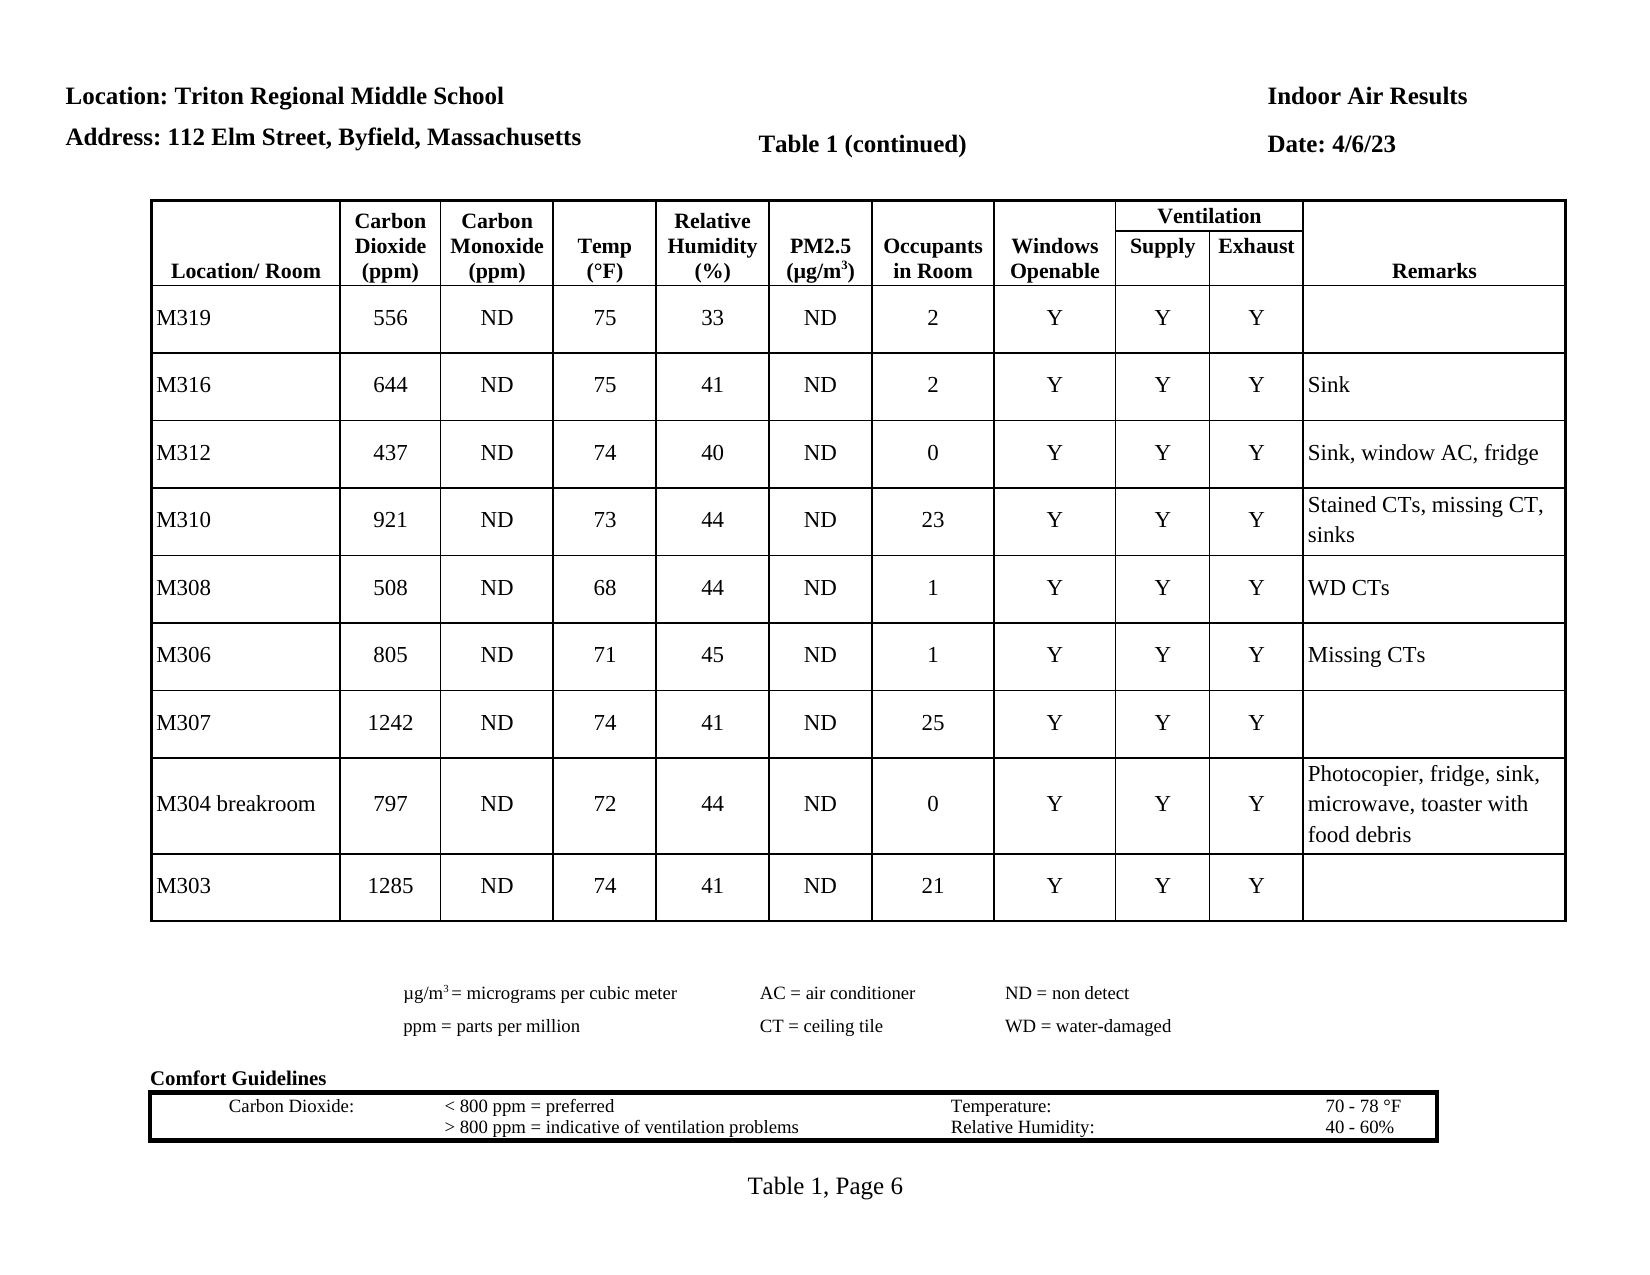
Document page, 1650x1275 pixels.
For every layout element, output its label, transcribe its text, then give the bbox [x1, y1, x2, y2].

table_cell M303 [153, 855, 339, 920]
table_cell Y [1116, 489, 1209, 555]
table_header Remarks [1304, 202, 1564, 285]
table_cell Y [1210, 354, 1302, 420]
table_header Occupants in Room [873, 202, 993, 285]
table_cell Sink [1304, 354, 1564, 420]
table_cell 72 [554, 759, 655, 853]
table_cell Photocopier, fridge, sink, microwave, toaster with food debris [1304, 759, 1564, 853]
table_cell Y [1210, 286, 1302, 352]
table_cell Y [1210, 421, 1302, 487]
table_cell 2 [873, 286, 993, 352]
table_cell Y [1116, 855, 1209, 920]
table_cell 75 [554, 286, 655, 352]
table_cell Y [995, 354, 1115, 420]
table_cell 1285 [341, 855, 440, 920]
table_cell ND [441, 624, 552, 690]
table_cell ND [770, 556, 871, 622]
table_cell Y [995, 624, 1115, 690]
table_cell 71 [554, 624, 655, 690]
table_cell [1304, 855, 1564, 920]
table_cell M304 breakroom [153, 759, 339, 853]
table_cell M310 [153, 489, 339, 555]
table_cell [1304, 286, 1564, 352]
table_cell 74 [554, 691, 655, 757]
table_cell ND [441, 759, 552, 853]
table_cell 0 [873, 421, 993, 487]
table_cell 437 [341, 421, 440, 487]
table_cell Exhaust [1210, 232, 1302, 285]
table_header Relative Humidity (%) [657, 202, 768, 285]
table_cell M312 [153, 421, 339, 487]
table_cell 508 [341, 556, 440, 622]
table_cell 75 [554, 354, 655, 420]
table_cell 73 [554, 489, 655, 555]
table_cell 2 [873, 354, 993, 420]
table_cell Y [1116, 556, 1209, 622]
table_cell 0 [873, 759, 993, 853]
table_cell Y [995, 759, 1115, 853]
table_cell 68 [554, 556, 655, 622]
table_cell 797 [341, 759, 440, 853]
table_cell M307 [153, 691, 339, 757]
table_cell 1242 [341, 691, 440, 757]
table_cell ND [441, 286, 552, 352]
table_cell 45 [657, 624, 768, 690]
table_cell ND [770, 691, 871, 757]
table_cell ND [770, 421, 871, 487]
table_cell 1 [873, 556, 993, 622]
table_cell Y [1116, 691, 1209, 757]
table_header Windows Openable [995, 202, 1115, 285]
table_cell Y [1210, 624, 1302, 690]
table_cell 21 [873, 855, 993, 920]
table_cell ND [770, 759, 871, 853]
table_cell Y [995, 691, 1115, 757]
table_cell 44 [657, 759, 768, 853]
table_cell 44 [657, 556, 768, 622]
table_cell Y [1210, 855, 1302, 920]
table_cell Y [1210, 691, 1302, 757]
table_cell Y [995, 556, 1115, 622]
table_cell 805 [341, 624, 440, 690]
table_cell 556 [341, 286, 440, 352]
table_cell M319 [153, 286, 339, 352]
table_cell ND [770, 624, 871, 690]
table_header Ventilation [1116, 202, 1302, 230]
table_header Carbon Dioxide (ppm) [341, 202, 440, 285]
table_cell M306 [153, 624, 339, 690]
table_header Location/ Room [153, 202, 339, 285]
table_cell M316 [153, 354, 339, 420]
table_cell M308 [153, 556, 339, 622]
table_cell 23 [873, 489, 993, 555]
table_cell 74 [554, 421, 655, 487]
table_cell 41 [657, 354, 768, 420]
table_cell ND [441, 354, 552, 420]
table_cell ND [770, 286, 871, 352]
table_cell Y [995, 489, 1115, 555]
table_cell WD CTs [1304, 556, 1564, 622]
table_cell ND [441, 556, 552, 622]
table_cell Y [1116, 624, 1209, 690]
table_cell ND [441, 421, 552, 487]
table_cell 40 [657, 421, 768, 487]
table_cell Y [1210, 489, 1302, 555]
table_cell Y [1116, 421, 1209, 487]
table_cell Y [995, 855, 1115, 920]
table_cell ND [770, 354, 871, 420]
table_cell Y [1210, 759, 1302, 853]
table_cell ND [441, 855, 552, 920]
table_cell Stained CTs, missing CT, sinks [1304, 489, 1564, 555]
table_cell ND [441, 691, 552, 757]
table_cell 74 [554, 855, 655, 920]
table_cell ND [770, 489, 871, 555]
table_cell [1304, 691, 1564, 757]
table_cell Y [1116, 354, 1209, 420]
table_header PM2.5 (µg/m3) [770, 202, 871, 285]
table_header Carbon Monoxide (ppm) [441, 202, 552, 285]
table_cell 921 [341, 489, 440, 555]
table_cell Y [995, 286, 1115, 352]
table_cell 44 [657, 489, 768, 555]
table_cell Y [995, 421, 1115, 487]
table_cell 25 [873, 691, 993, 757]
table_cell 33 [657, 286, 768, 352]
table_cell ND [441, 489, 552, 555]
table_cell 41 [657, 855, 768, 920]
table_cell 41 [657, 691, 768, 757]
table_cell 644 [341, 354, 440, 420]
table_cell Y [1116, 759, 1209, 853]
table_cell Y [1116, 286, 1209, 352]
table_cell Missing CTs [1304, 624, 1564, 690]
table_cell Supply [1116, 232, 1209, 285]
table_cell Sink, window AC, fridge [1304, 421, 1564, 487]
table_cell 1 [873, 624, 993, 690]
table_cell Y [1210, 556, 1302, 622]
table_header Temp (°F) [554, 202, 655, 285]
table_cell ND [770, 855, 871, 920]
